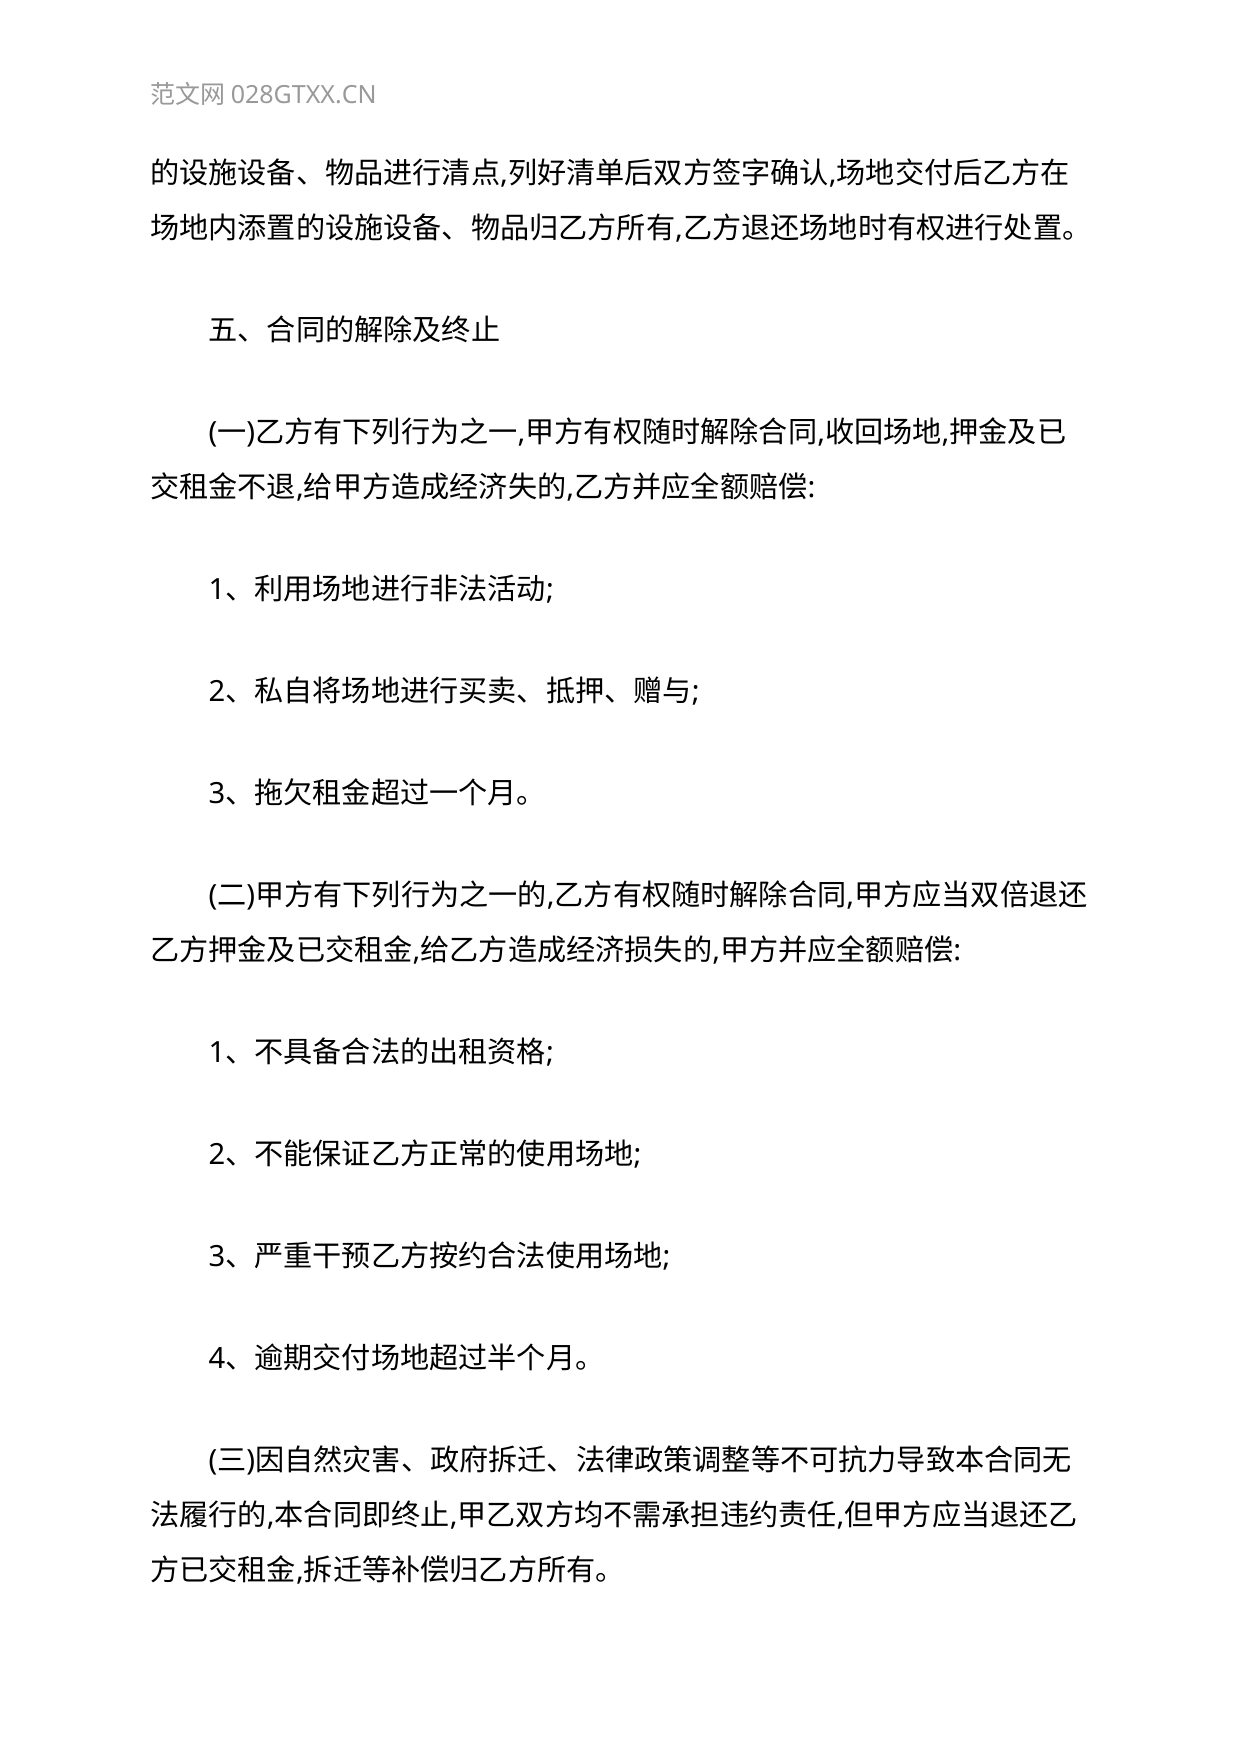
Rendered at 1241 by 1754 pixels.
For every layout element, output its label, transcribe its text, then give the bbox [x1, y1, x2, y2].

text 五、合同的解除及终止 [150, 307, 1090, 349]
text 2、不能保证乙方正常的使用场地; [150, 1131, 1090, 1173]
text (一)乙方有下列行为之一,甲方有权随时解除合同,收回场地,押金及已交租金不退,给甲方造成经济失的,乙方并应全额赔偿: [150, 409, 1090, 506]
text 3、拖欠租金超过一个月。 [150, 770, 1090, 812]
text (二)甲方有下列行为之一的,乙方有权随时解除合同,甲方应当双倍退还乙方押金及已交租金,给乙方造成经济损失的,甲方并应全额赔偿: [150, 872, 1090, 969]
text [150, 150, 1090, 247]
text 3、严重干预乙方按约合法使用场地; [150, 1233, 1090, 1275]
text 1、利用场地进行非法活动; [150, 566, 1090, 608]
text 1、不具备合法的出租资格; [150, 1029, 1090, 1071]
text 4、逾期交付场地超过半个月。 [150, 1334, 1090, 1377]
text 2、私自将场地进行买卖、抵押、赠与; [150, 668, 1090, 710]
text (三)因自然灾害、政府拆迁、法律政策调整等不可抗力导致本合同无法履行的,本合同即终止,甲乙双方均不需承担违约责任,但甲方应当退还乙方已交租金,拆迁等补偿归乙方所有。 [150, 1437, 1090, 1589]
